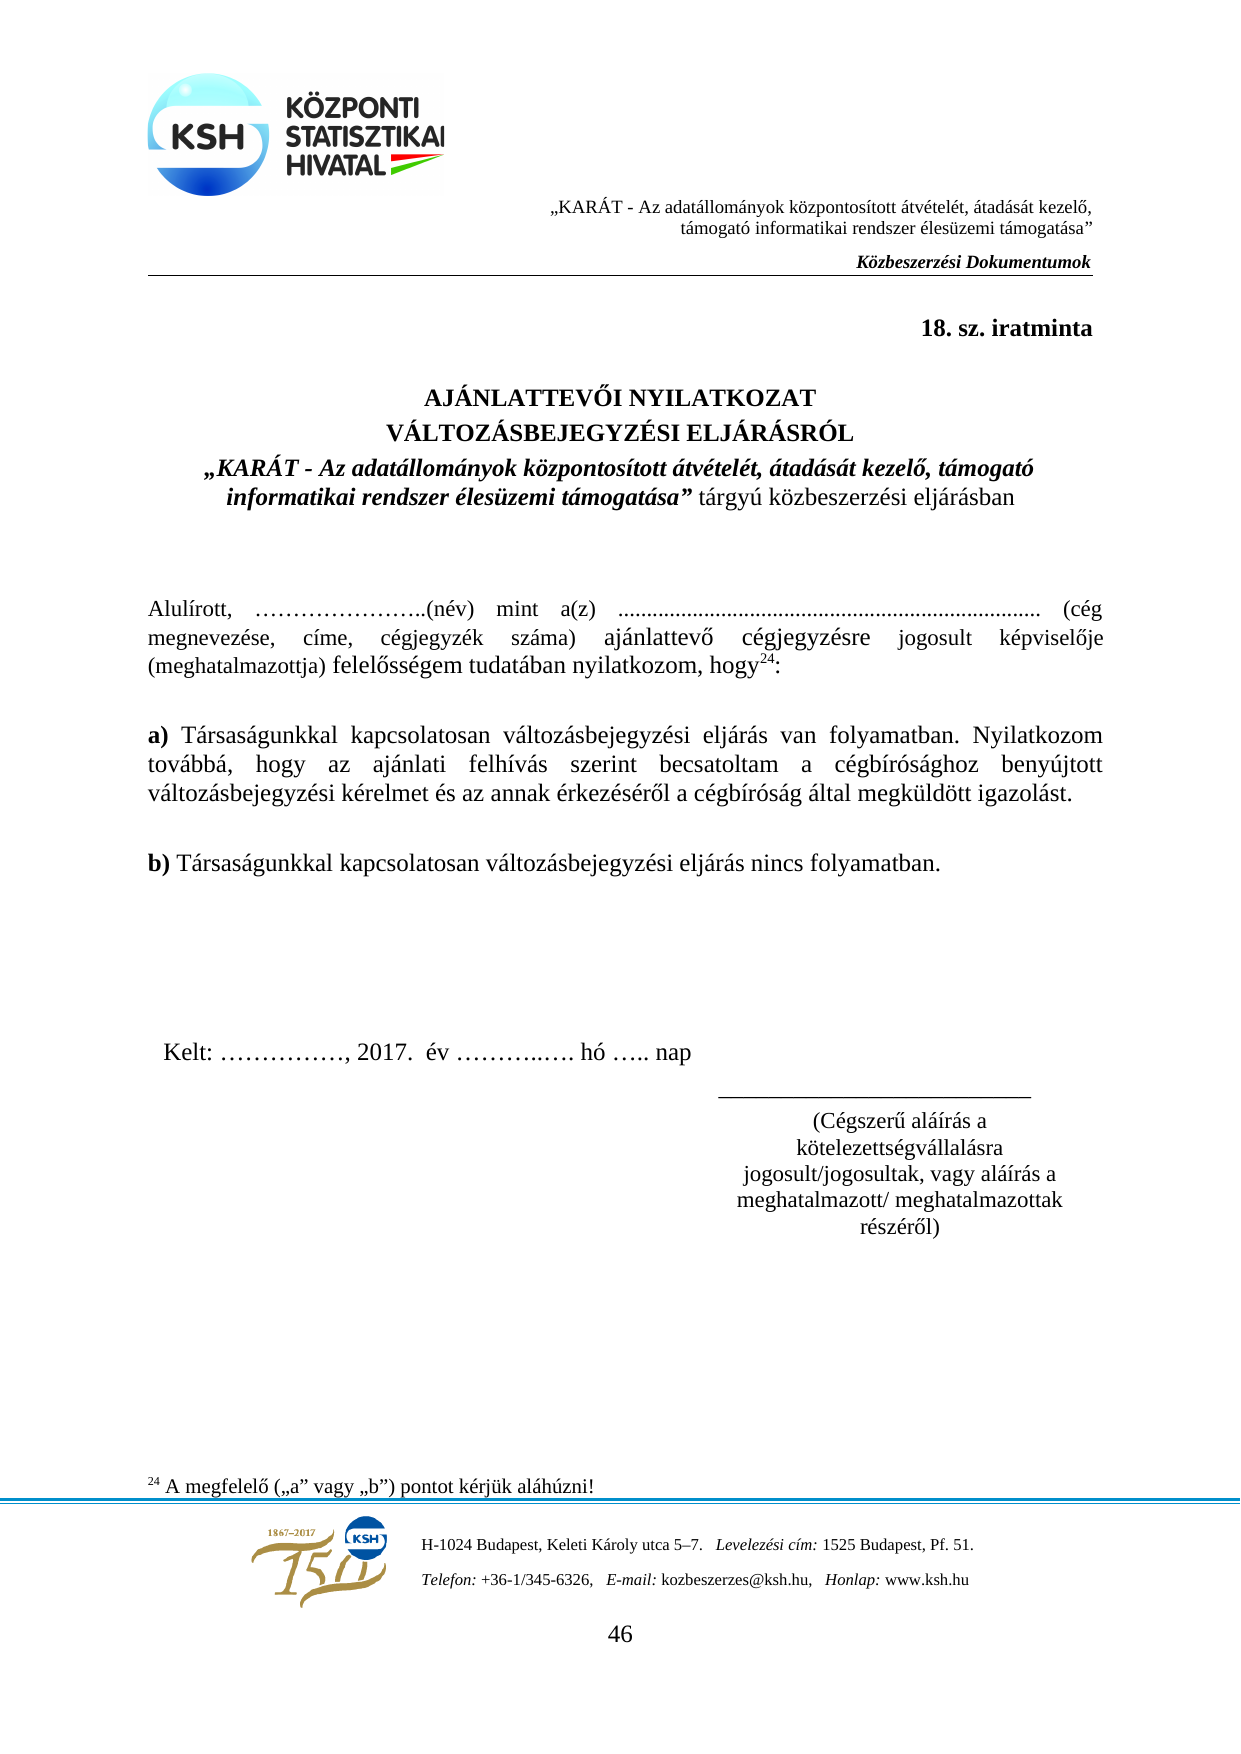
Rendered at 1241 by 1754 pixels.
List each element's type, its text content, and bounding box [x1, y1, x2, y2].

text Alulírott, …………………..(név) mint a(z) .......................................................................... (cég megnevezése, címe, cégjegyzék száma) ajánlattevő cégjegyzésre jogosult képviselője (meghatalmazottja) felelősségem tudatában nyilatkozom, hogy: [148, 595, 1104, 679]
text b) Társaságunkkal kapcsolatosan változásbejegyzési eljárás nincs folyamatban. [148, 848, 1104, 877]
subtitle 18. sz. iratminta [148, 313, 1093, 342]
text „KARÁT - Az adatállományok központosított átvételét, átadását kezelő, támogató informatikai rendszer élesüzemi támogatása” tárgyú közbeszerzési eljárásban [148, 453, 1093, 511]
table_header _________________________ (Cégszerű aláírás a kötelezettségvállalásra jogosult/jogosultak, vagy aláírás a meghatalmazott/ meghatalmazottak részéről) [707, 1002, 1093, 1280]
text VÁLTOZÁSBEJEGYZÉSI ELJÁRÁSRÓL [148, 418, 1093, 447]
picture [251, 1516, 387, 1608]
text a) Társaságunkkal kapcsolatosan változásbejegyzési eljárás van folyamatban. Nyilatkozom továbbá, hogy az ajánlati felhívás szerint becsatoltam a cégbírósághoz benyújtott változásbejegyzési kérelmet és az annak érkezéséről a cégbíróság által megküldött igazolást. [148, 720, 1104, 807]
text AJÁNLATTEVŐI NYILATKOZAT [148, 383, 1093, 412]
picture [147, 73, 445, 196]
table_header Kelt: ……………, 2017. év ………..…. hó ….. nap [148, 1002, 707, 1280]
